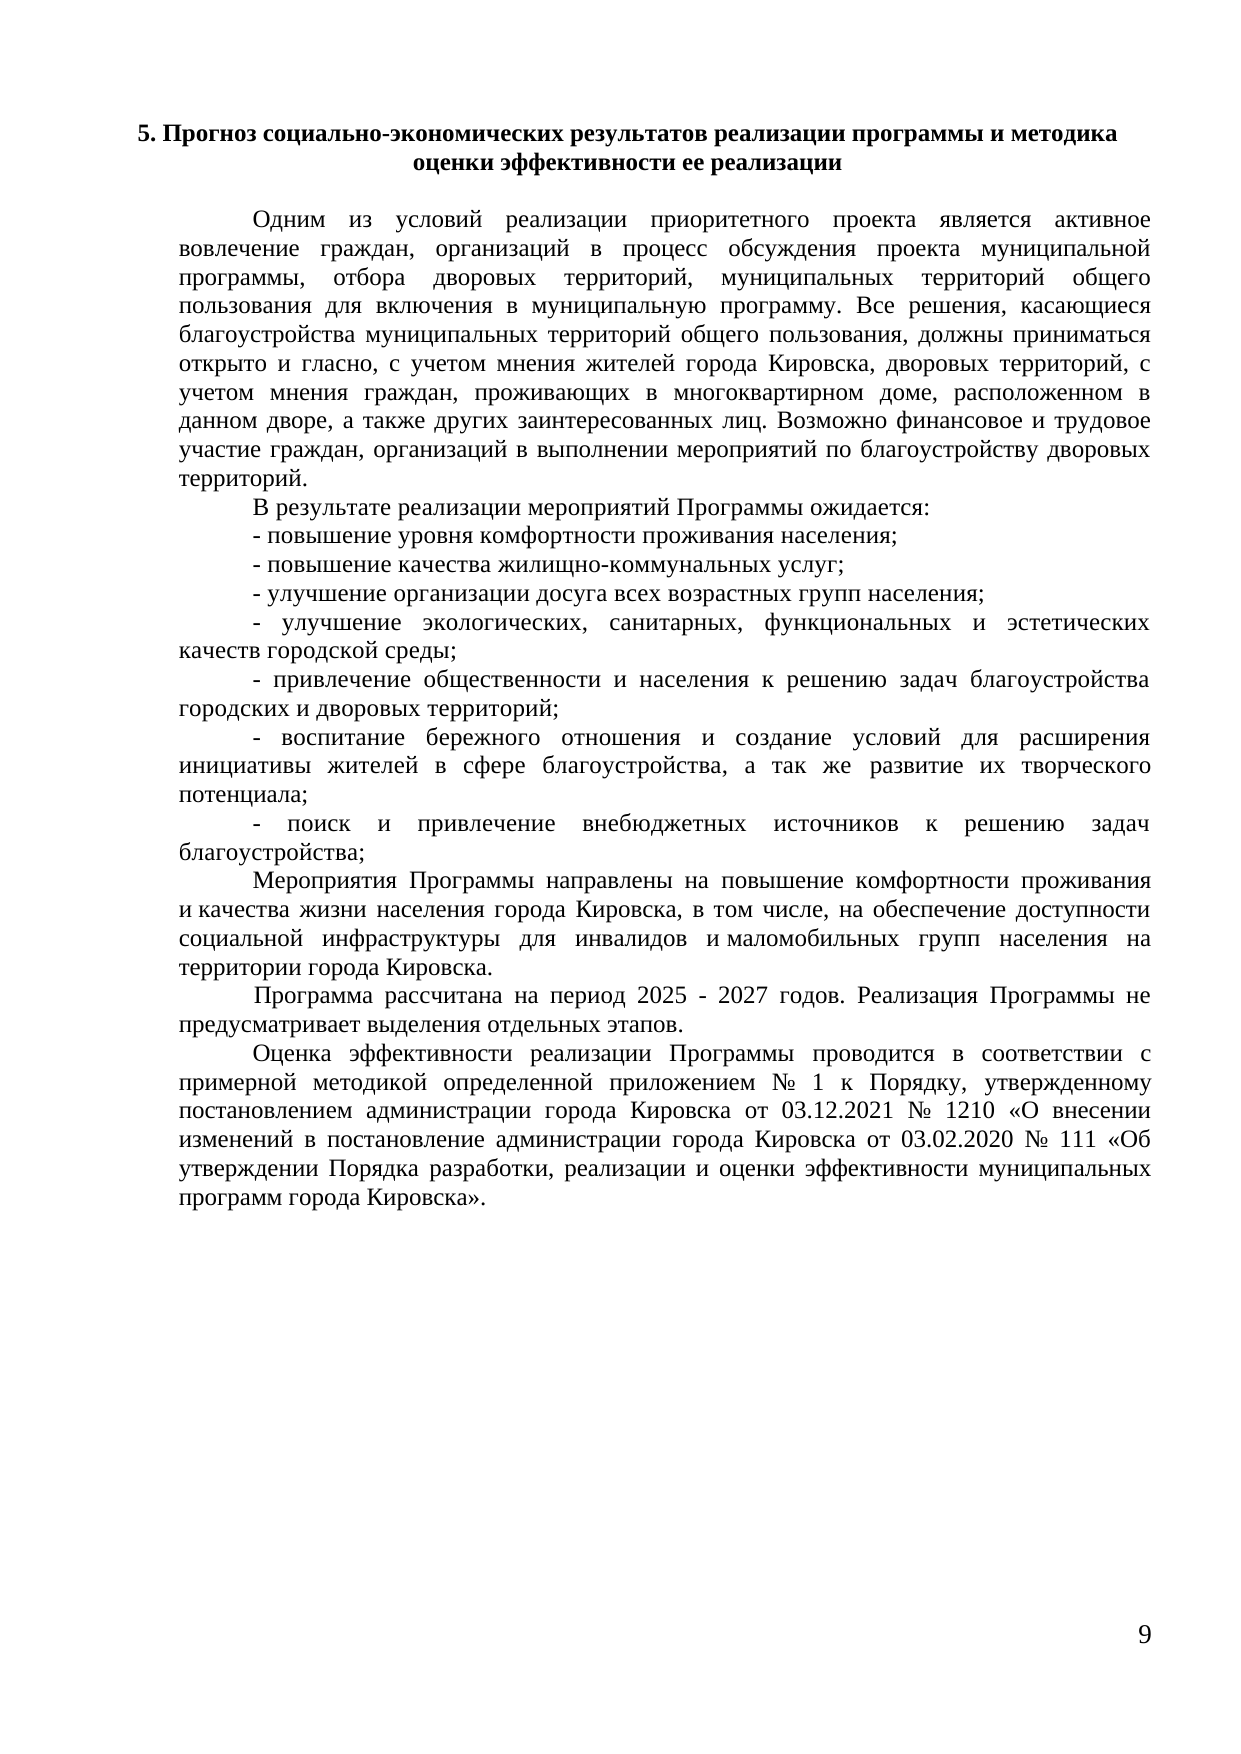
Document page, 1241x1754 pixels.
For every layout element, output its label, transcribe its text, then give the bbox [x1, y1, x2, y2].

text - улучшение экологических, санитарных, функциональных и эстетических качеств городской среды; [178, 607, 1152, 664]
text 5. Прогноз социально-экономических результатов реализации программы и методика оценки эффективности ее реализации [103, 118, 1152, 176]
text - воспитание бережного отношения и создание условий для расширения инициативы жителей в сфере благоустройства, а так же развитие их творческого потенциала; [178, 722, 1152, 808]
text В результате реализации мероприятий Программы ожидается: [178, 492, 1152, 521]
text Мероприятия Программы направлены на повышение комфортности проживания и качества жизни населения города Кировска, в том числе, на обеспечение доступности социальной инфраструктуры для инвалидов и маломобильных групп населения на территории города Кировска. [178, 866, 1152, 981]
text Одним из условий реализации приоритетного проекта является активное вовлечение граждан, организаций в процесс обсуждения проекта муниципальной программы, отбора дворовых территорий, муниципальных территорий общего пользования для включения в муниципальную программу. Все решения, касающиеся благоустройства муниципальных территорий общего пользования, должны приниматься открыто и гласно, с учетом мнения жителей города Кировска, дворовых территорий, с учетом мнения граждан, проживающих в многоквартирном доме, расположенном в данном дворе, а также других заинтересованных лиц. Возможно финансовое и трудовое участие граждан, организаций в выполнении мероприятий по благоустройству дворовых территорий. [178, 204, 1152, 492]
text Оценка эффективности реализации Программы проводится в соответствии с примерной методикой определенной приложением № 1 к Порядку, утвержденному постановлением администрации города Кировска от 03.12.2021 № 1210 «О внесении изменений в постановление администрации города Кировска от 03.02.2020 № 111 «Об утверждении Порядка разработки, реализации и оценки эффективности муниципальных программ города Кировска». [178, 1038, 1152, 1211]
text - повышение уровня комфортности проживания населения; [178, 521, 1152, 549]
text Программа рассчитана на период 2025 - 2027 годов. Реализация Программы не предусматривает выделения отдельных этапов. [178, 981, 1152, 1038]
text - поиск и привлечение внебюджетных источников к решению задач благоустройства; [178, 808, 1152, 866]
text - привлечение общественности и населения к решению задач благоустройства городских и дворовых территорий; [178, 664, 1152, 722]
text - улучшение организации досуга всех возрастных групп населения; [178, 578, 1152, 607]
text - повышение качества жилищно-коммунальных услуг; [178, 549, 1152, 578]
